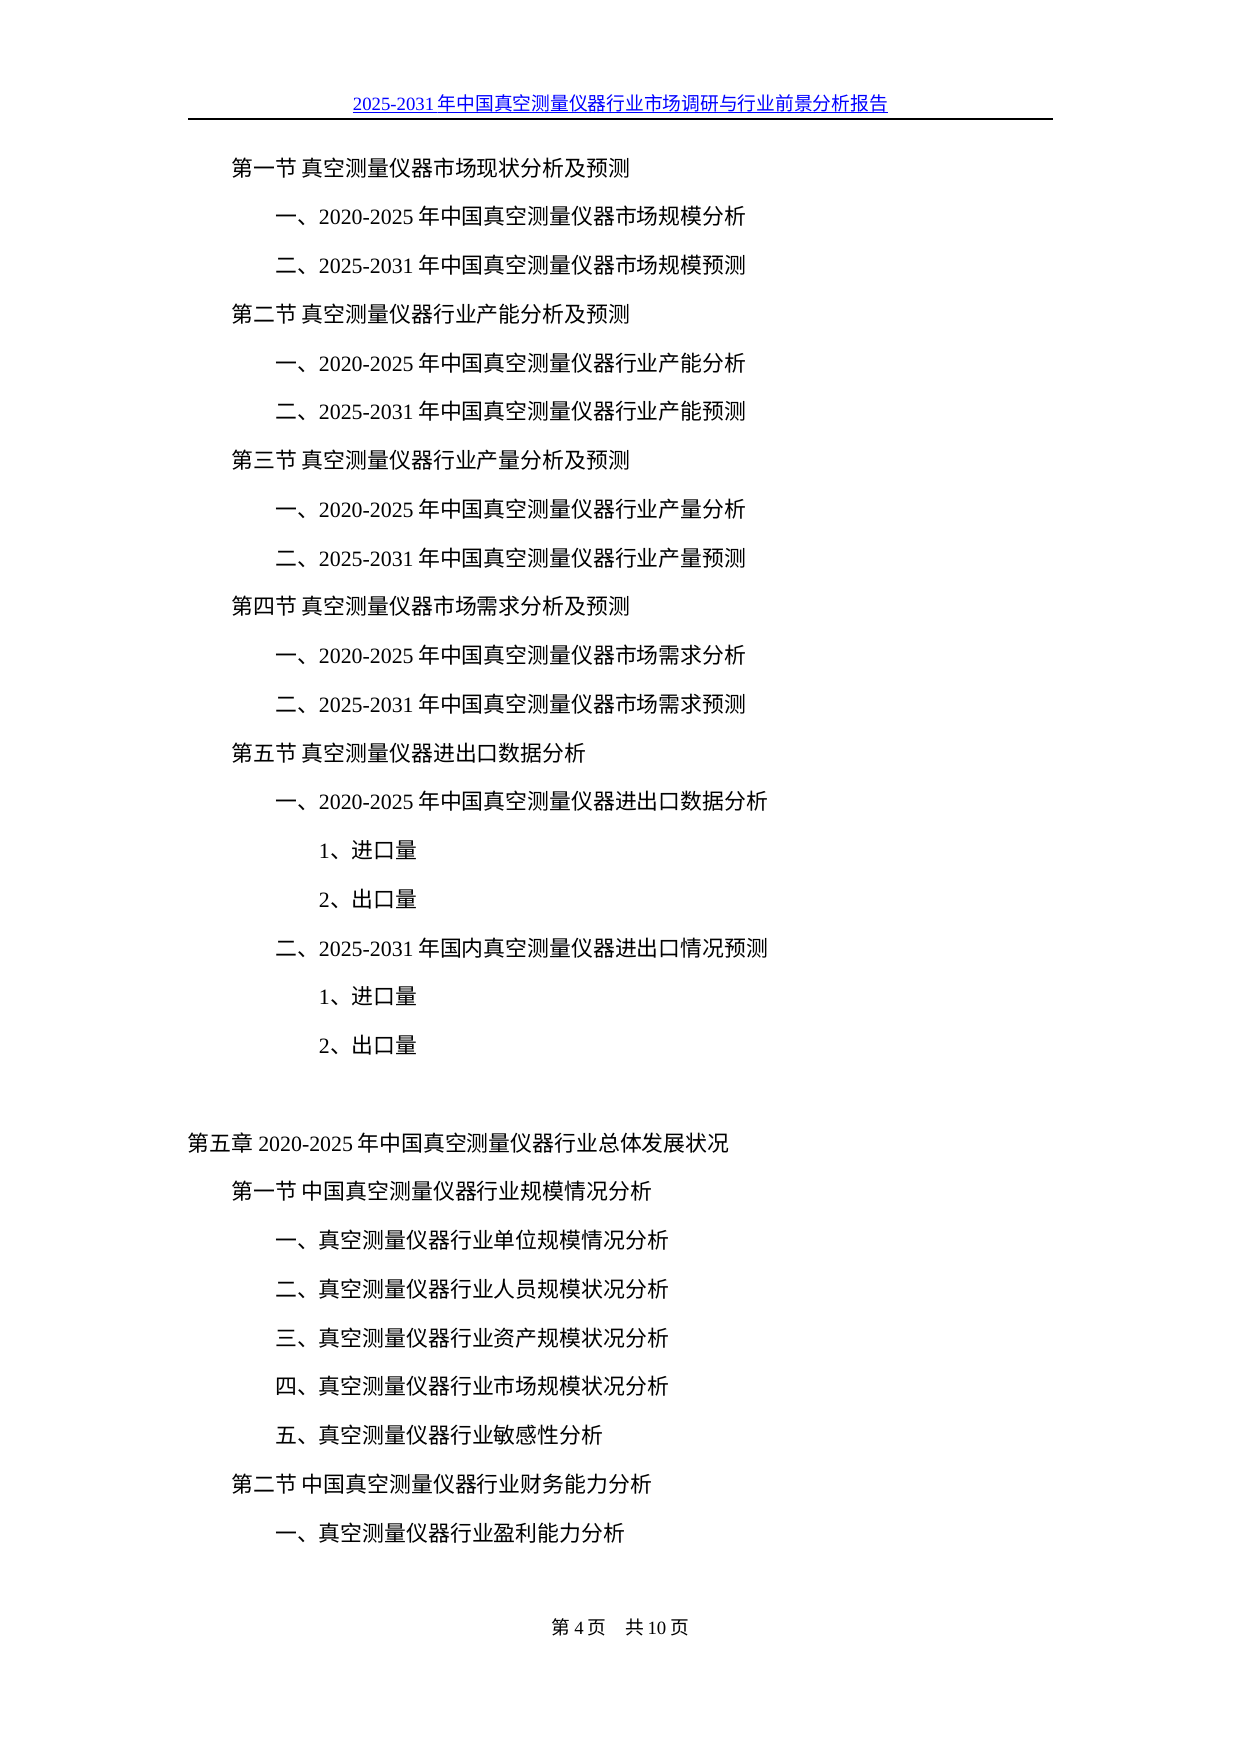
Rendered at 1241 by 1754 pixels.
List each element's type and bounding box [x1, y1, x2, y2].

text [187, 150, 1053, 1548]
